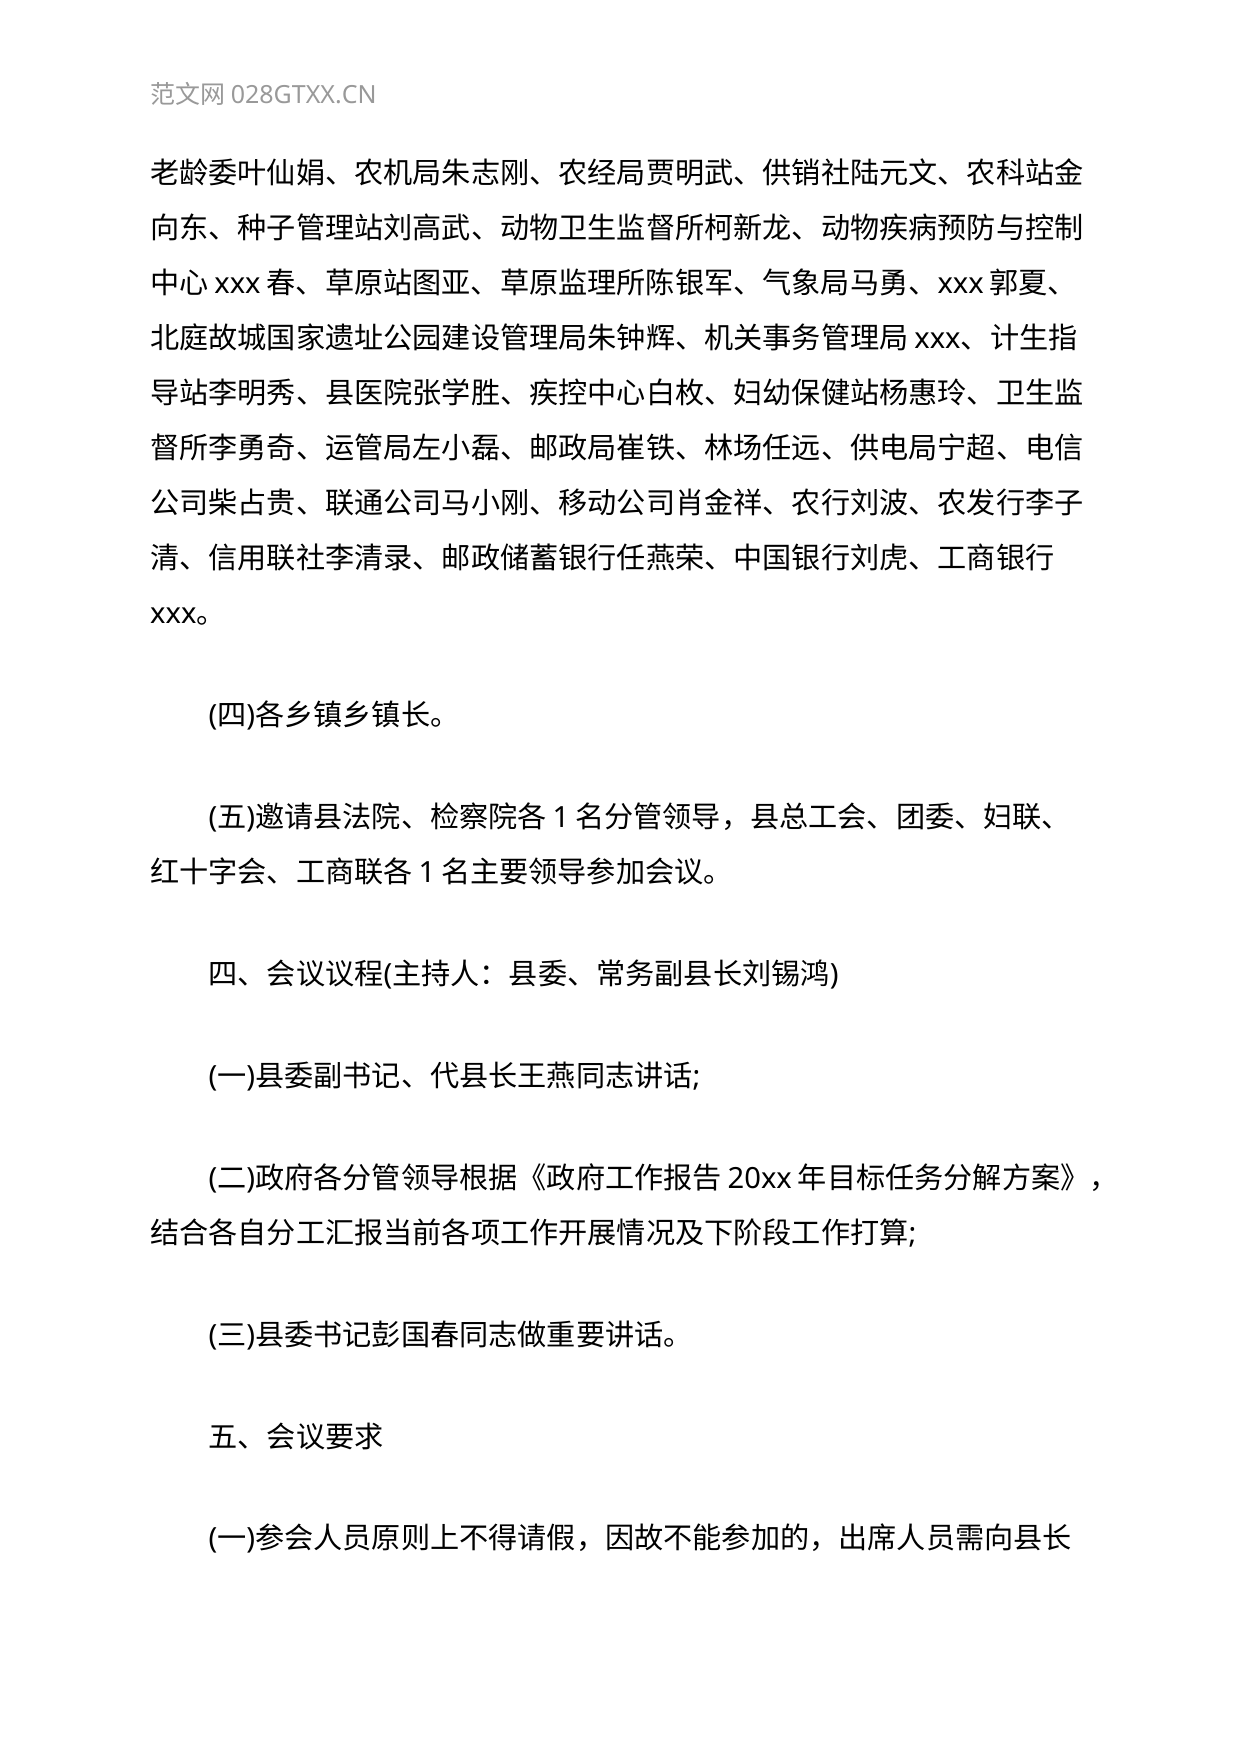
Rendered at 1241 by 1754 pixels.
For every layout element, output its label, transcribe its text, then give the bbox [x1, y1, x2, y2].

text (三)县委书记彭国春同志做重要讲话。 [150, 1311, 1090, 1354]
text (四)各乡镇乡镇长。 [150, 691, 1090, 734]
text (五)邀请县法院、检察院各1名分管领导，县总工会、团委、妇联、红十字会、工商联各1名主要领导参加会议。 [150, 793, 1090, 891]
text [150, 150, 1090, 632]
text (一)县委副书记、代县长王燕同志讲话; [150, 1052, 1090, 1095]
text 五、会议要求 [150, 1413, 1090, 1456]
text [150, 1515, 1090, 1557]
text (二)政府各分管领导根据《政府工作报告20xx年目标任务分解方案》，结合各自分工汇报当前各项工作开展情况及下阶段工作打算; [150, 1154, 1090, 1252]
text 四、会议议程(主持人：县委、常务副县长刘锡鸿) [150, 950, 1090, 993]
